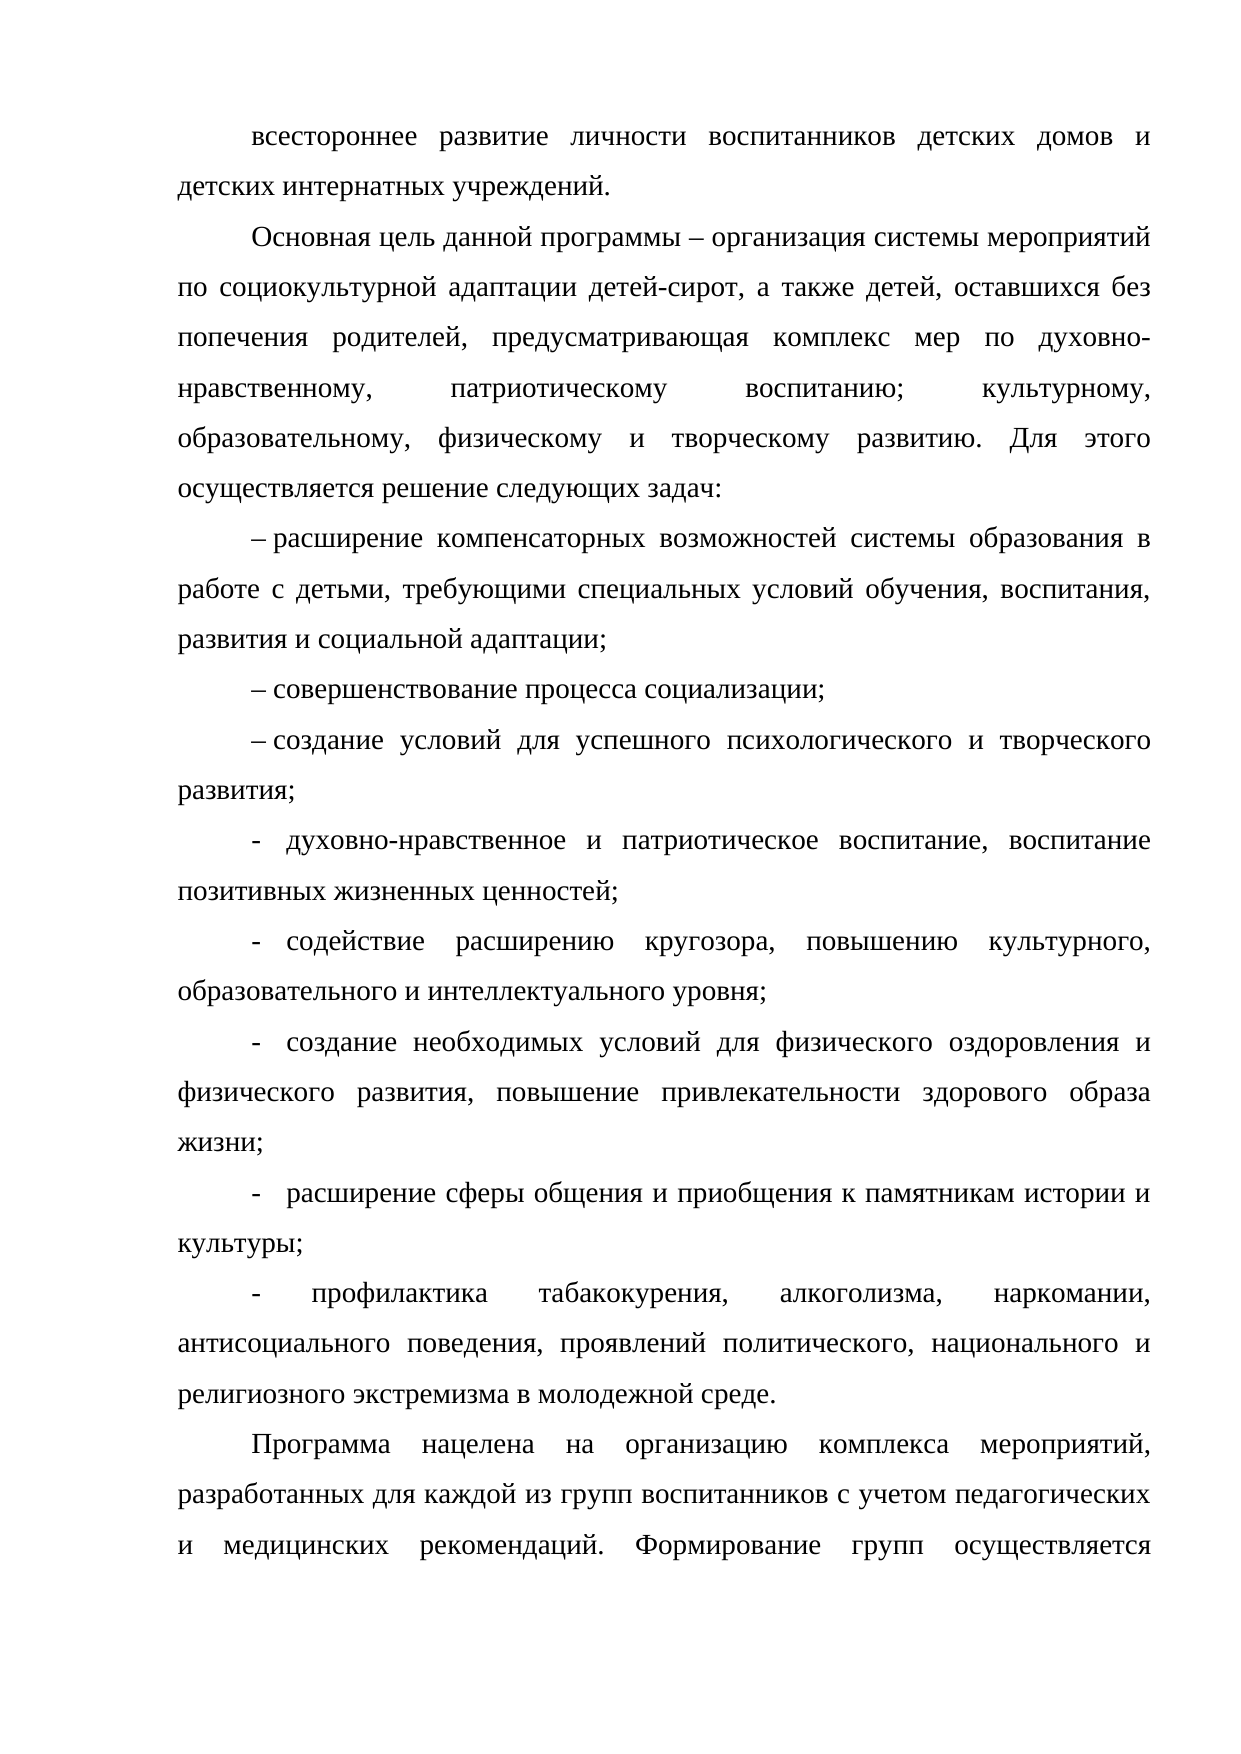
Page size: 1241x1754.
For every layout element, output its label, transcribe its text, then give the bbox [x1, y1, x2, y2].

text – совершенствование процесса социализации; [177, 672, 1152, 705]
text Основная цель данной программы – организация системы мероприятий по социокультурной адаптации детей-сирот, а также детей, оставшихся без попечения родителей, предусматривающая комплекс мер по духовно-нравственному, патриотическому воспитанию; культурному, образовательному, физическому и творческому развитию. Для этого осуществляется решение следующих задач: [177, 219, 1152, 504]
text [177, 1426, 1152, 1560]
list расширение сферы общения и приобщения к памятникам истории и культуры; [177, 1175, 1152, 1258]
text – расширение компенсаторных возможностей системы образования в работе с детьми, требующими специальных условий обучения, воспитания, развития и социальной адаптации; [177, 521, 1152, 655]
text - профилактика табакокурения, алкоголизма, наркомании, антисоциального поведения, проявлений политического, национального и религиозного экстремизма в молодежной среде. [177, 1275, 1152, 1409]
text всестороннее развитие личности воспитанников детских домов и детских интернатных учреждений. [177, 118, 1152, 202]
text – создание условий для успешного психологического и творческого развития; [177, 722, 1152, 806]
list содействие расширению кругозора, повышению культурного, образовательного и интеллектуального уровня; [177, 923, 1152, 1007]
list создание необходимых условий для физического оздоровления и физического развития, повышение привлекательности здорового образа жизни; [177, 1024, 1152, 1158]
list духовно-нравственное и патриотическое воспитание, воспитание позитивных жизненных ценностей; [177, 822, 1152, 906]
